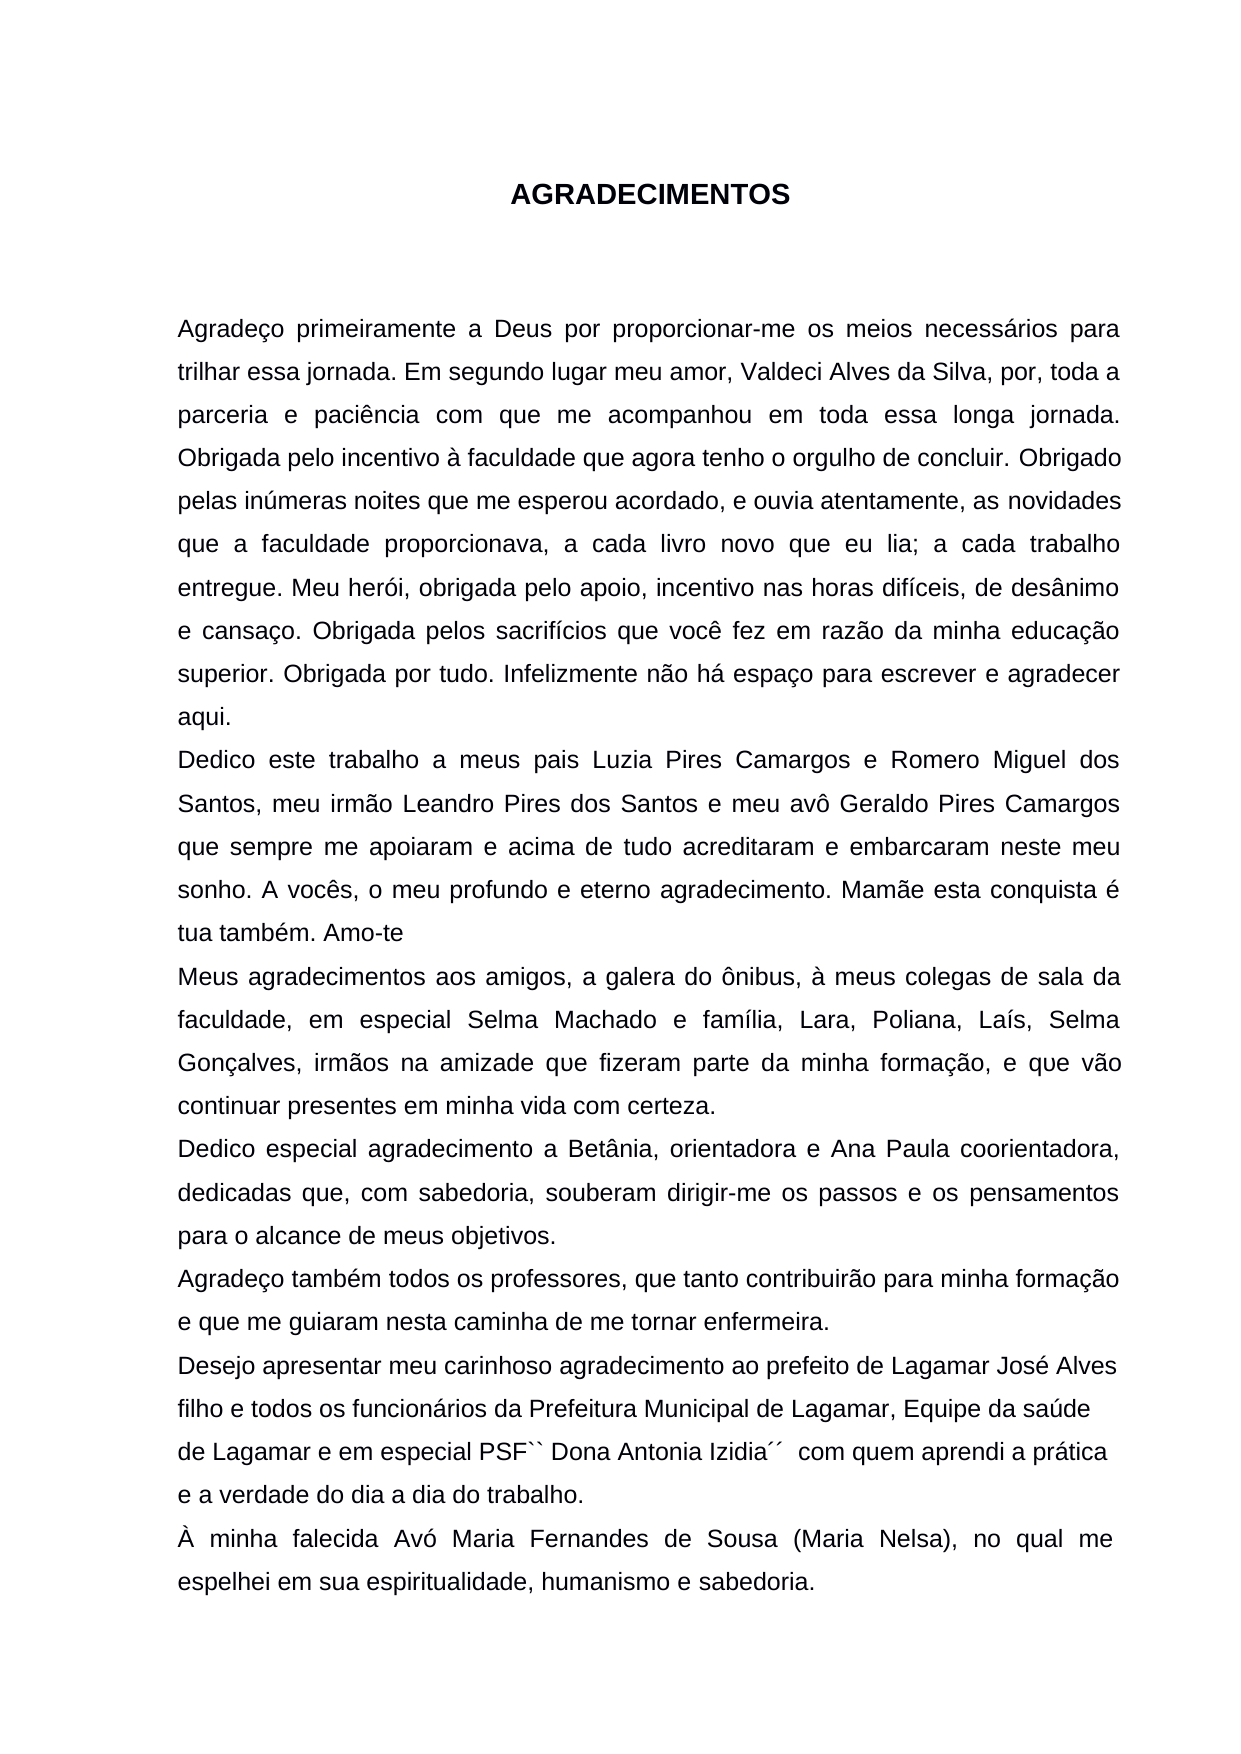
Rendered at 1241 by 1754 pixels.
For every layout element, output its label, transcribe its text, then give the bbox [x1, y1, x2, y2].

text AGRADECIMENTOS [508, 177, 793, 211]
text Meus agradecimentos аоs amigos, a galera do ônibus, à meus colegas de sala da faculdade, em especial Selma Machado e família, Lara, Poliana, Laís, Selma Gonçalves, irmãos na amizade qυе fizeram parte dа minha formação, е qυе vão continuar presentes em minha vida com certeza. [177, 961, 1122, 1119]
text Agradeço também todos os professores, que tanto contribuirão para minha formação e que me guiaram nesta caminha de me tornar enfermeira. [177, 1264, 1121, 1336]
text Agradeço primeiramente a Deus por proporcionar-me os meios necessários para trilhar essa jornada. Em segundo lugar meu amor, Valdeci Alves da Silva, por, toda a parceria e paciência com que me acompanhou em toda essa longa jornada. Obrigada pelo incentivo à faculdade que agora tenho o orgulho de concluir. Obrigado pelas inúmeras noites que me esperou acordado, e ouvia atentamente, as novidades que a faculdade proporcionava, a cada livro novo que eu lia; a cada trabalho entregue. Meu herói, obrigada pelo apoio, incentivo nas horas difíceis, de desânimo е cansaço. Obrigada pelos sacrifícios que você fez em razão da minha educação superior. Obrigada por tudo. Infelizmente não há espaço para escrever e agradecer aqui. [177, 314, 1122, 731]
text Desejo apresentar meu carinhoso agradecimento ao prefeito de Lagamar José Alves filho e todos os funcionários da Prefeitura Municipal de Lagamar, Equipe da saúde de Lagamar e em especial PSF`` Dona Antonia Izidia´´ com quem aprendi a prática e a verdade do dia a dia do trabalho. [177, 1351, 1120, 1509]
text Dedico especial agradecimento a Betânia, orientadora e Ana Paula coorientadora, dedicadas que, com sabedoria, souberam dirigir-me os passos e os pensamentos para o alcance de meus objetivos. [177, 1134, 1121, 1249]
text À minha falecida Avó Maria Fernandes de Sousa (Maria Nelsa), no qual me espelhei em sua espiritualidade, humanismo e sabedoria. [177, 1524, 1115, 1596]
text Dedico este trabalho a meus pais Luzia Pires Camargos e Romero Miguel dos Santos, meu irmão Leandro Pires dos Santos e meu avô Geraldo Pires Camargos que sempre me apoiaram e acima de tudo acreditaram e embarcaram neste meu sonho. A vocês, o meu profundo e eterno agradecimento. Mamãe esta conquista é tua também. Amo-te [177, 745, 1122, 947]
